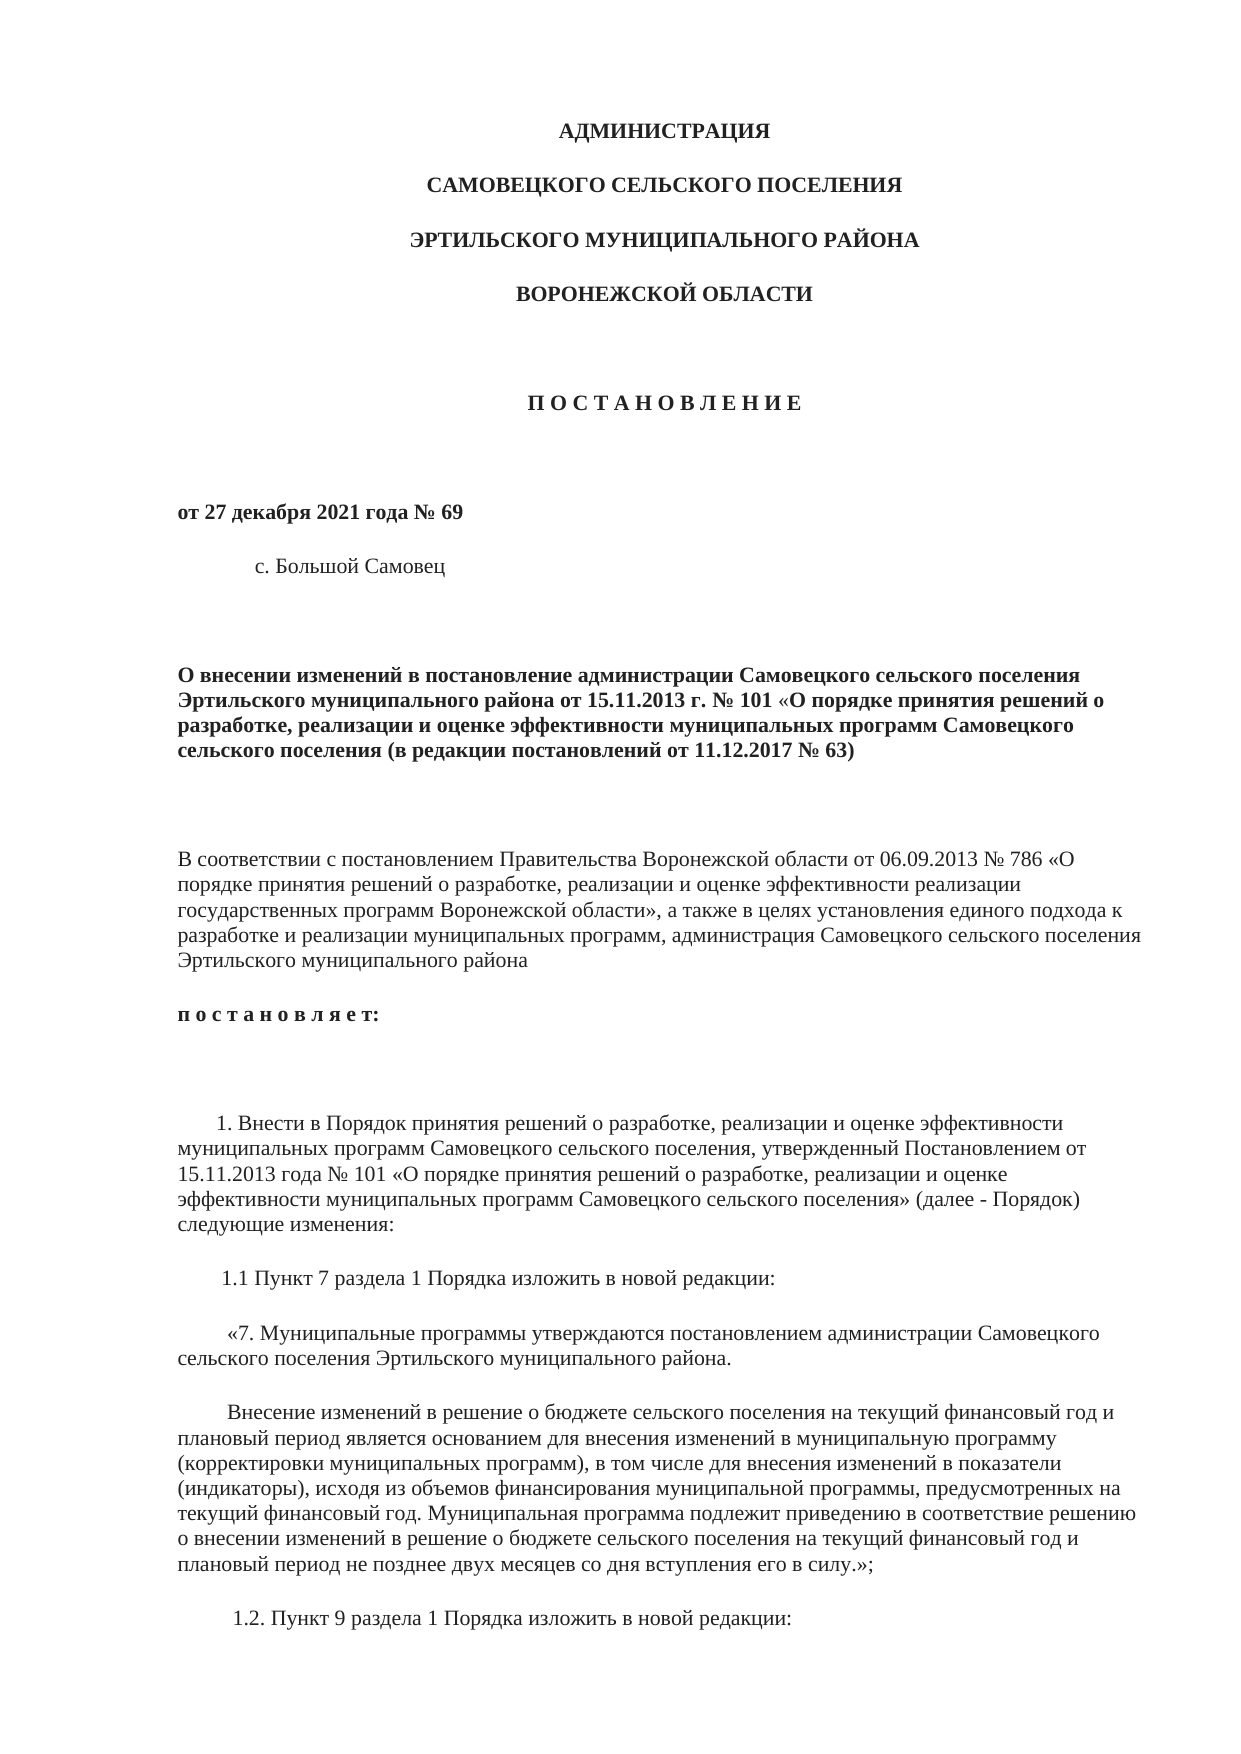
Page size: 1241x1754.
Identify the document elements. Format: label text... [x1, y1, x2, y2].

text от 27 декабря 2021 года № 69 [177, 499, 1152, 524]
text 1.2. Пункт 9 раздела 1 Порядка изложить в новой редакции: [177, 1605, 1152, 1630]
text п о с т а н о в л я е т: [177, 1001, 1152, 1027]
text П О С Т А Н О В Л Е Н И Е [177, 390, 1152, 415]
text В соответствии с постановлением Правительства Воронежской области от 06.09.2013 № 786 «О порядке принятия решений о разработке, реализации и оценке эффективности реализации государственных программ Воронежской области», а также в целях установления единого подхода к разработке и реализации муниципальных программ, администрация Самовецкого сельского поселения Эртильского муниципального района [177, 846, 1152, 972]
text ЭРТИЛЬСКОГО МУНИЦИПАЛЬНОГО РАЙОНА [177, 227, 1152, 252]
text 1.1 Пункт 7 раздела 1 Порядка изложить в новой редакции: [177, 1265, 1152, 1291]
text с. Большой Самовец [177, 553, 1152, 578]
text АДМИНИСТРАЦИЯ [177, 118, 1152, 143]
text «7. Муниципальные программы утверждаются постановлением администрации Самовецкого сельского поселения Эртильского муниципального района. [177, 1320, 1152, 1370]
text Внесение изменений в решение о бюджете сельского поселения на текущий финансовый год и плановый период является основанием для внесения изменений в муниципальную программу (корректировки муниципальных программ), в том числе для внесения изменений в показатели (индикаторы), исходя из объемов финансирования муниципальной программы, предусмотренных на текущий финансовый год. Муниципальная программа подлежит приведению в соответствие решению о внесении изменений в решение о бюджете сельского поселения на текущий финансовый год и плановый период не позднее двух месяцев со дня вступления его в силу.»; [177, 1399, 1152, 1576]
text 1. Внести в Порядок принятия решений о разработке, реализации и оценке эффективности муниципальных программ Самовецкого сельского поселения, утвержденный Постановлением от 15.11.2013 года № 101 «О порядке принятия решений о разработке, реализации и оценке эффективности муниципальных программ Самовецкого сельского поселения» (далее - Порядок) следующие изменения: [177, 1110, 1152, 1236]
text САМОВЕЦКОГО СЕЛЬСКОГО ПОСЕЛЕНИЯ [177, 172, 1152, 198]
text ВОРОНЕЖСКОЙ ОБЛАСТИ [177, 281, 1152, 306]
text О внесении изменений в постановление администрации Самовецкого сельского поселения Эртильского муниципального района от 15.11.2013 г. № 101 «О порядке принятия решений о разработке, реализации и оценке эффективности муниципальных программ Самовецкого сельского поселения (в редакции постановлений от 11.12.2017 № 63) [177, 662, 1152, 763]
